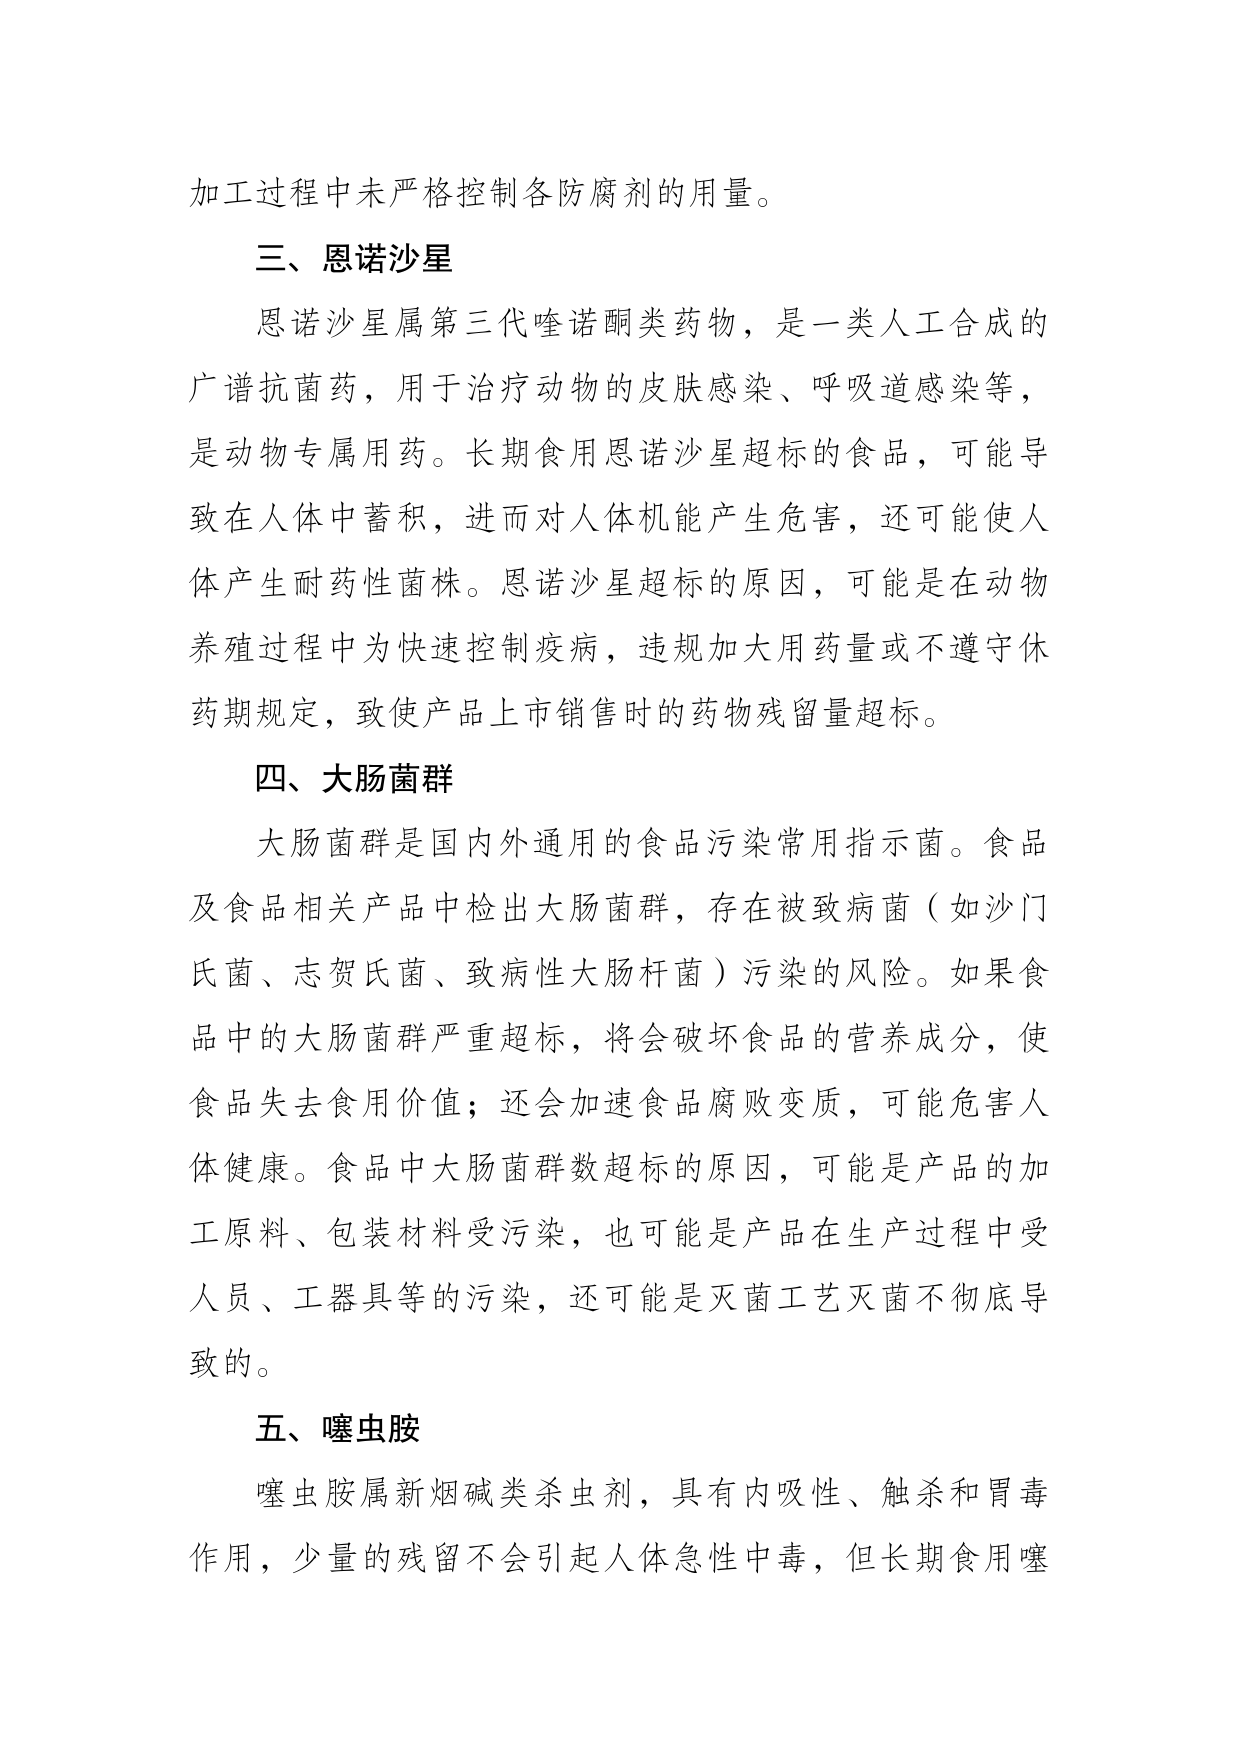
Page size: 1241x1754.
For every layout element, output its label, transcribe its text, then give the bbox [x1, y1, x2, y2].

list 大肠菌群 [187, 747, 1053, 812]
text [187, 162, 1053, 227]
text 恩诺沙星属第三代喹诺酮类药物，是一类人工合成的广谱抗菌药，用于治疗动物的皮肤感染、呼吸道感染等，是动物专属用药。长期食用恩诺沙星超标的食品，可能导致在人体中蓄积，进而对人体机能产生危害，还可能使人体产生耐药性菌株。恩诺沙星超标的原因，可能是在动物养殖过程中为快速控制疫病，违规加大用药量或不遵守休药期规定，致使产品上市销售时的药物残留量超标。 [187, 292, 1053, 747]
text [187, 1462, 1053, 1592]
text 大肠菌群是国内外通用的食品污染常用指示菌。食品及食品相关产品中检出大肠菌群，存在被致病菌（如沙门氏菌、志贺氏菌、致病性大肠杆菌）污染的风险。如果食品中的大肠菌群严重超标，将会破坏食品的营养成分，使食品失去食用价值；还会加速食品腐败变质，可能危害人体健康。食品中大肠菌群数超标的原因，可能是产品的加工原料、包装材料受污染，也可能是产品在生产过程中受人员、工器具等的污染，还可能是灭菌工艺灭菌不彻底导致的。 [187, 812, 1053, 1397]
list 噻虫胺 [187, 1397, 1053, 1462]
list 恩诺沙星 [187, 227, 1053, 292]
